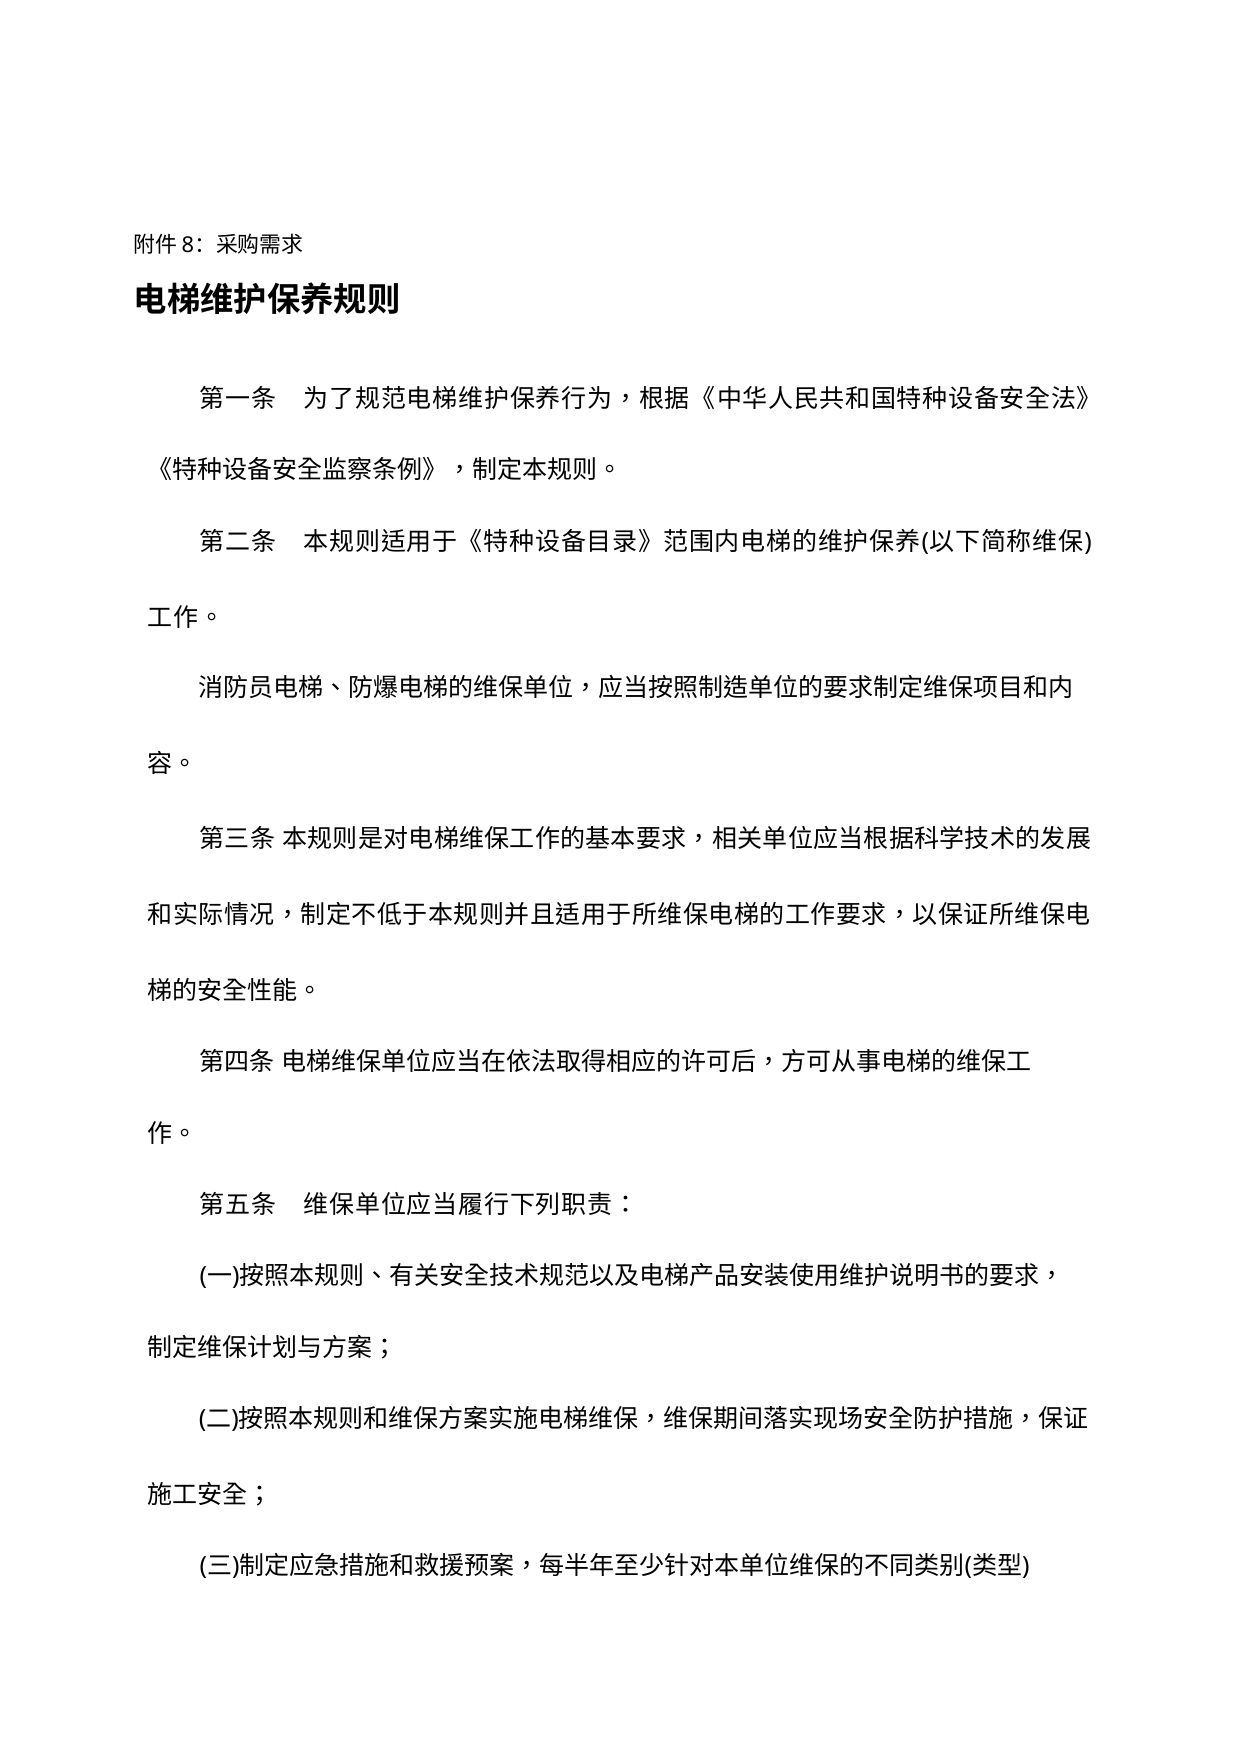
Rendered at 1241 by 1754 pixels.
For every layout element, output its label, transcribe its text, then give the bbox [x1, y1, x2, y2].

text (三)制定应急措施和救援预案，每半年至少针对本单位维保的不同类别(类型) [199, 1532, 1117, 1597]
text 作。 [148, 1100, 1117, 1165]
text 制定维保计划与方案； [148, 1314, 1117, 1379]
text (一)按照本规则、有关安全技术规范以及电梯产品安装使用维护说明书的要求， [199, 1242, 1117, 1307]
text 第一条 为了规范电梯维护保养行为，根据《中华人民共和国特种设备安全法》 [199, 365, 1117, 430]
text 消防员电梯、防爆电梯的维保单位，应当按照制造单位的要求制定维保项目和内容。 [148, 655, 1093, 796]
text 附件8：采购需求 [133, 227, 1117, 260]
text 第四条 电梯维保单位应当在依法取得相应的许可后，方可从事电梯的维保工 [199, 1028, 1117, 1093]
text 第三条 本规则是对电梯维保工作的基本要求，相关单位应当根据科学技术的发展和实际情况，制定不低于本规则并且适用于所维保电梯的工作要求，以保证所维保电梯的安全性能。 [148, 805, 1093, 1022]
text 第五条 维保单位应当履行下列职责： [199, 1171, 1117, 1236]
text 《特种设备安全监察条例》，制定本规则。 [148, 436, 1117, 501]
text (二)按照本规则和维保方案实施电梯维保，维保期间落实现场安全防护措施，保证施工安全； [148, 1385, 1093, 1526]
text 第二条 本规则适用于《特种设备目录》范围内电梯的维护保养(以下简称维保) 工作。 [148, 508, 1092, 649]
subtitle 电梯维护保养规则 [133, 266, 1117, 331]
